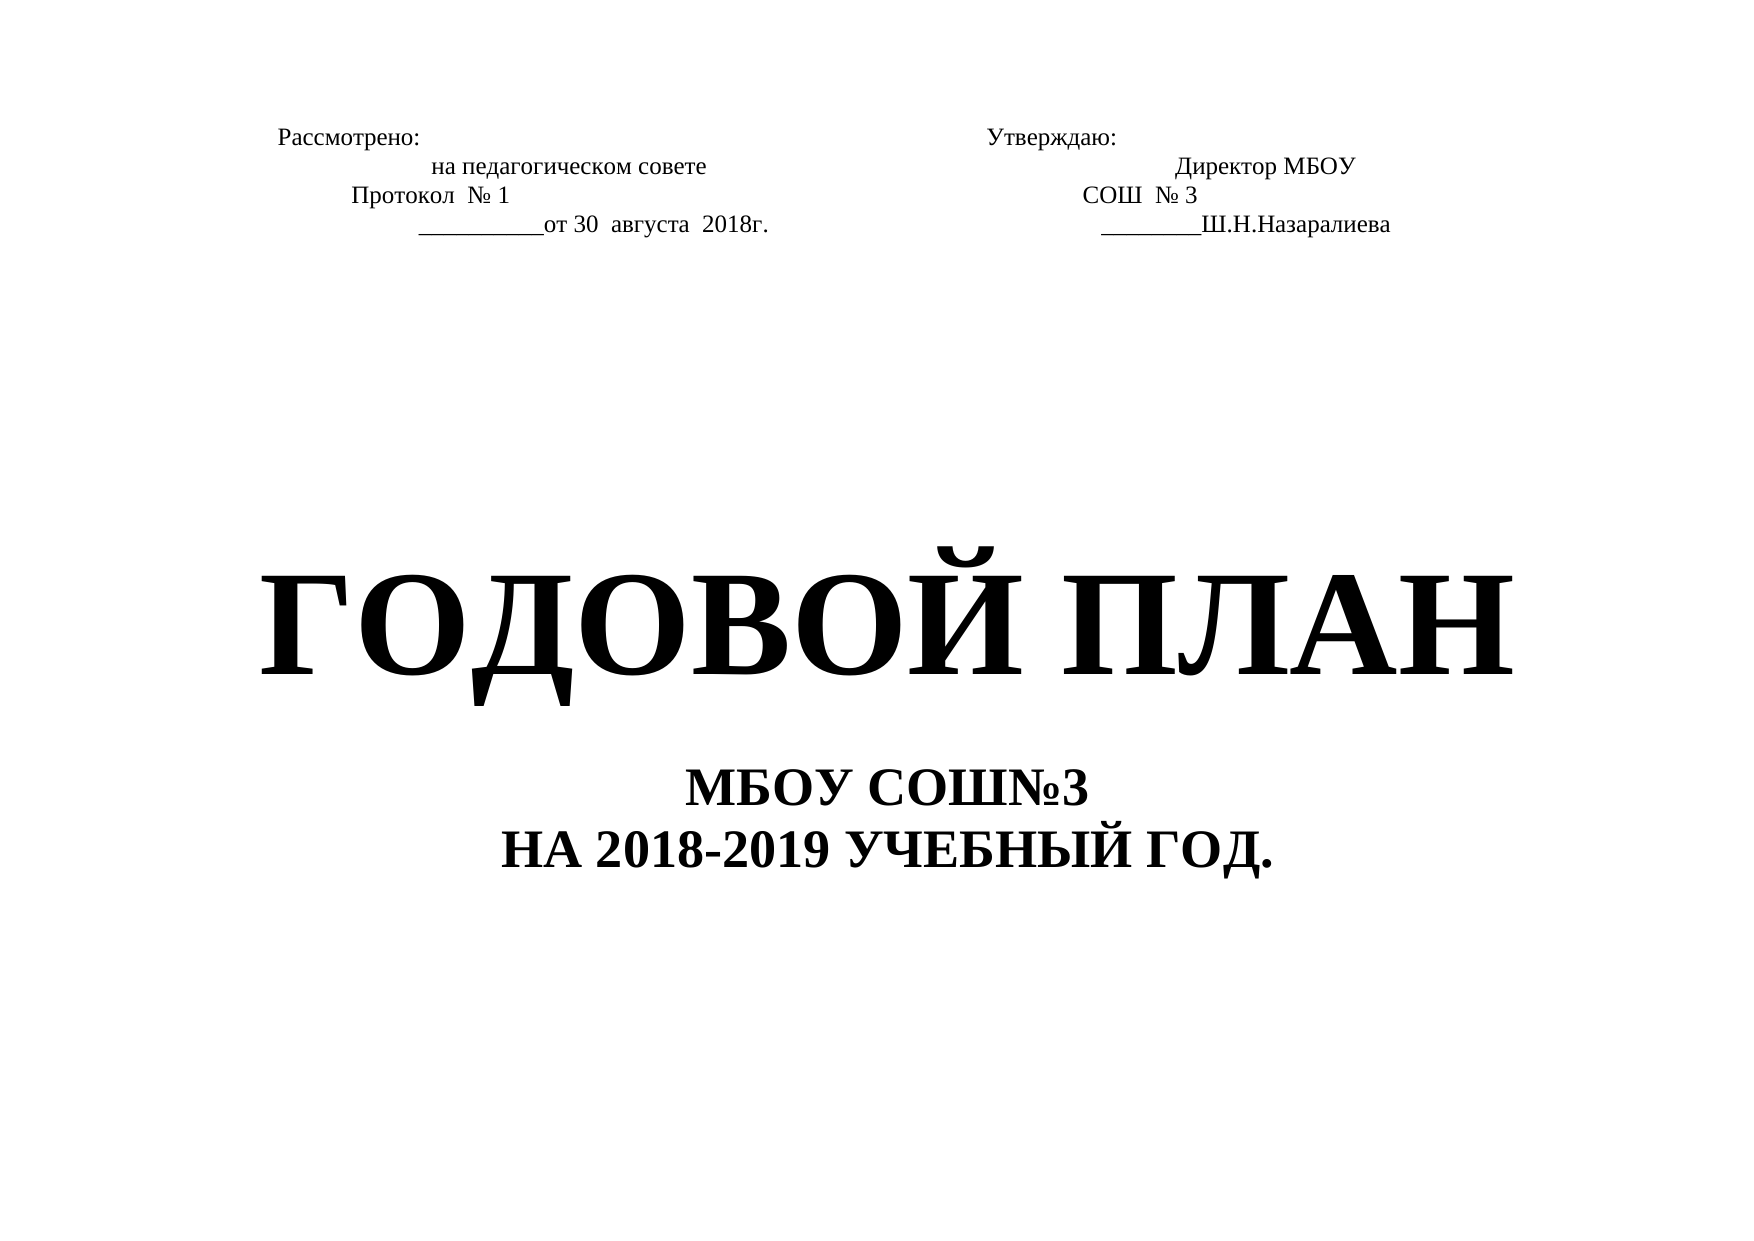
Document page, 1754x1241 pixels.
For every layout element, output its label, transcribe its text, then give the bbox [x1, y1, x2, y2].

text МБОУ СОШ№3 [50, 755, 1725, 817]
text на педагогическом совете Директор МБОУ [50, 151, 1725, 180]
text НА 2018-2019 УЧЕБНЫЙ ГОД. [50, 817, 1725, 879]
text Рассмотрено: Утверждаю: [50, 122, 1725, 151]
text __________от 30 августа 2018г. ________Ш.Н.Назаралиева [345, 209, 1725, 237]
text Протокол № 1 СОШ № 3 [50, 180, 1725, 209]
text ГОДОВОЙ ПЛАН [50, 534, 1725, 707]
